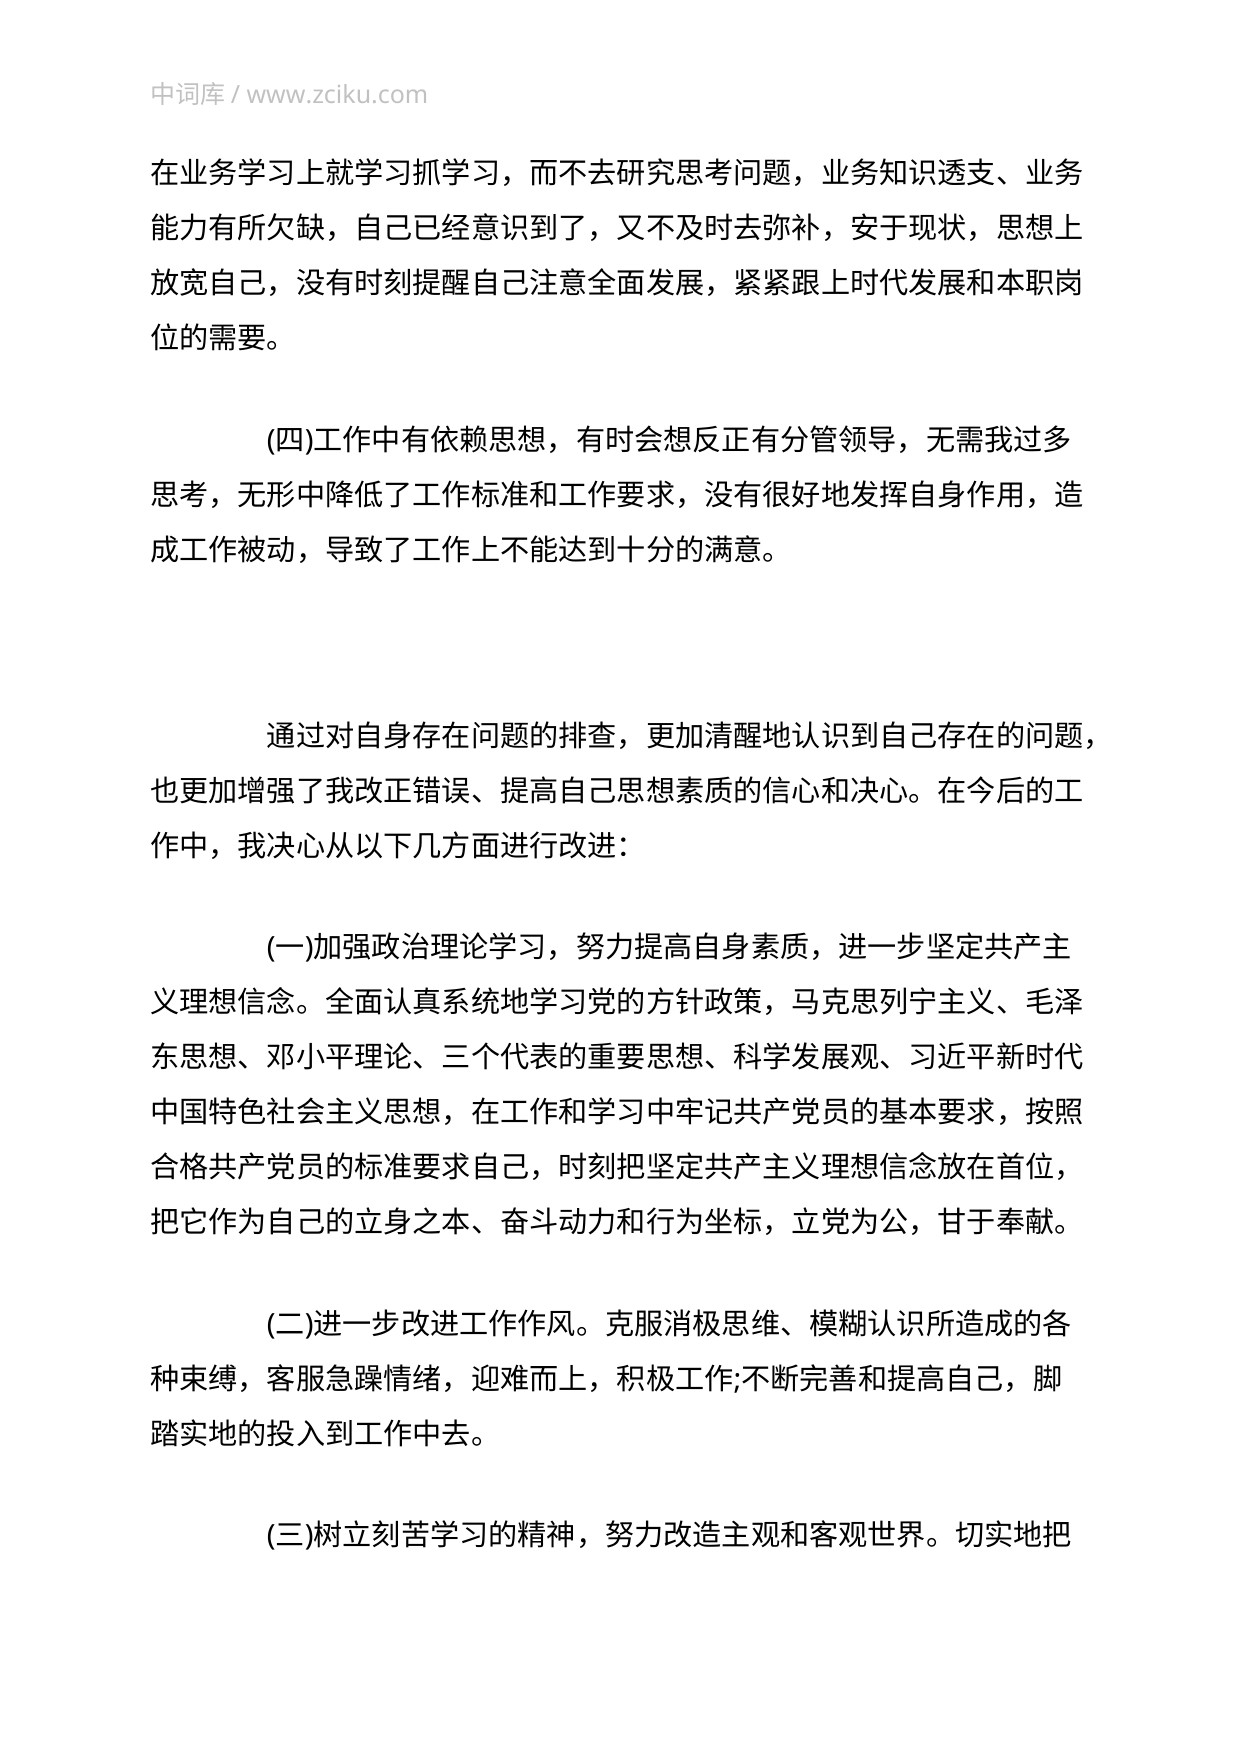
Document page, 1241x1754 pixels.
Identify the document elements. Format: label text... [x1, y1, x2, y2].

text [150, 1512, 1090, 1554]
text (四)工作中有依赖思想，有时会想反正有分管领导，无需我过多思考，无形中降低了工作标准和工作要求，没有很好地发挥自身作用，造成工作被动，导致了工作上不能达到十分的满意。 [150, 416, 1090, 569]
text 通过对自身存在问题的排查，更加清醒地认识到自己存在的问题，也更加增强了我改正错误、提高自己思想素质的信心和决心。在今后的工作中，我决心从以下几方面进行改进： [150, 712, 1090, 864]
text (二)进一步改进工作作风。克服消极思维、模糊认识所造成的各种束缚，客服急躁情绪，迎难而上，积极工作;不断完善和提高自己，脚踏实地的投入到工作中去。 [150, 1300, 1090, 1452]
text (一)加强政治理论学习，努力提高自身素质，进一步坚定共产主义理想信念。全面认真系统地学习党的方针政策，马克思列宁主义、毛泽东思想、邓小平理论、三个代表的重要思想、科学发展观、习近平新时代中国特色社会主义思想，在工作和学习中牢记共产党员的基本要求，按照合格共产党员的标准要求自己，时刻把坚定共产主义理想信念放在首位，把它作为自己的立身之本、奋斗动力和行为坐标，立党为公，甘于奉献。 [150, 924, 1090, 1241]
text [150, 150, 1090, 357]
